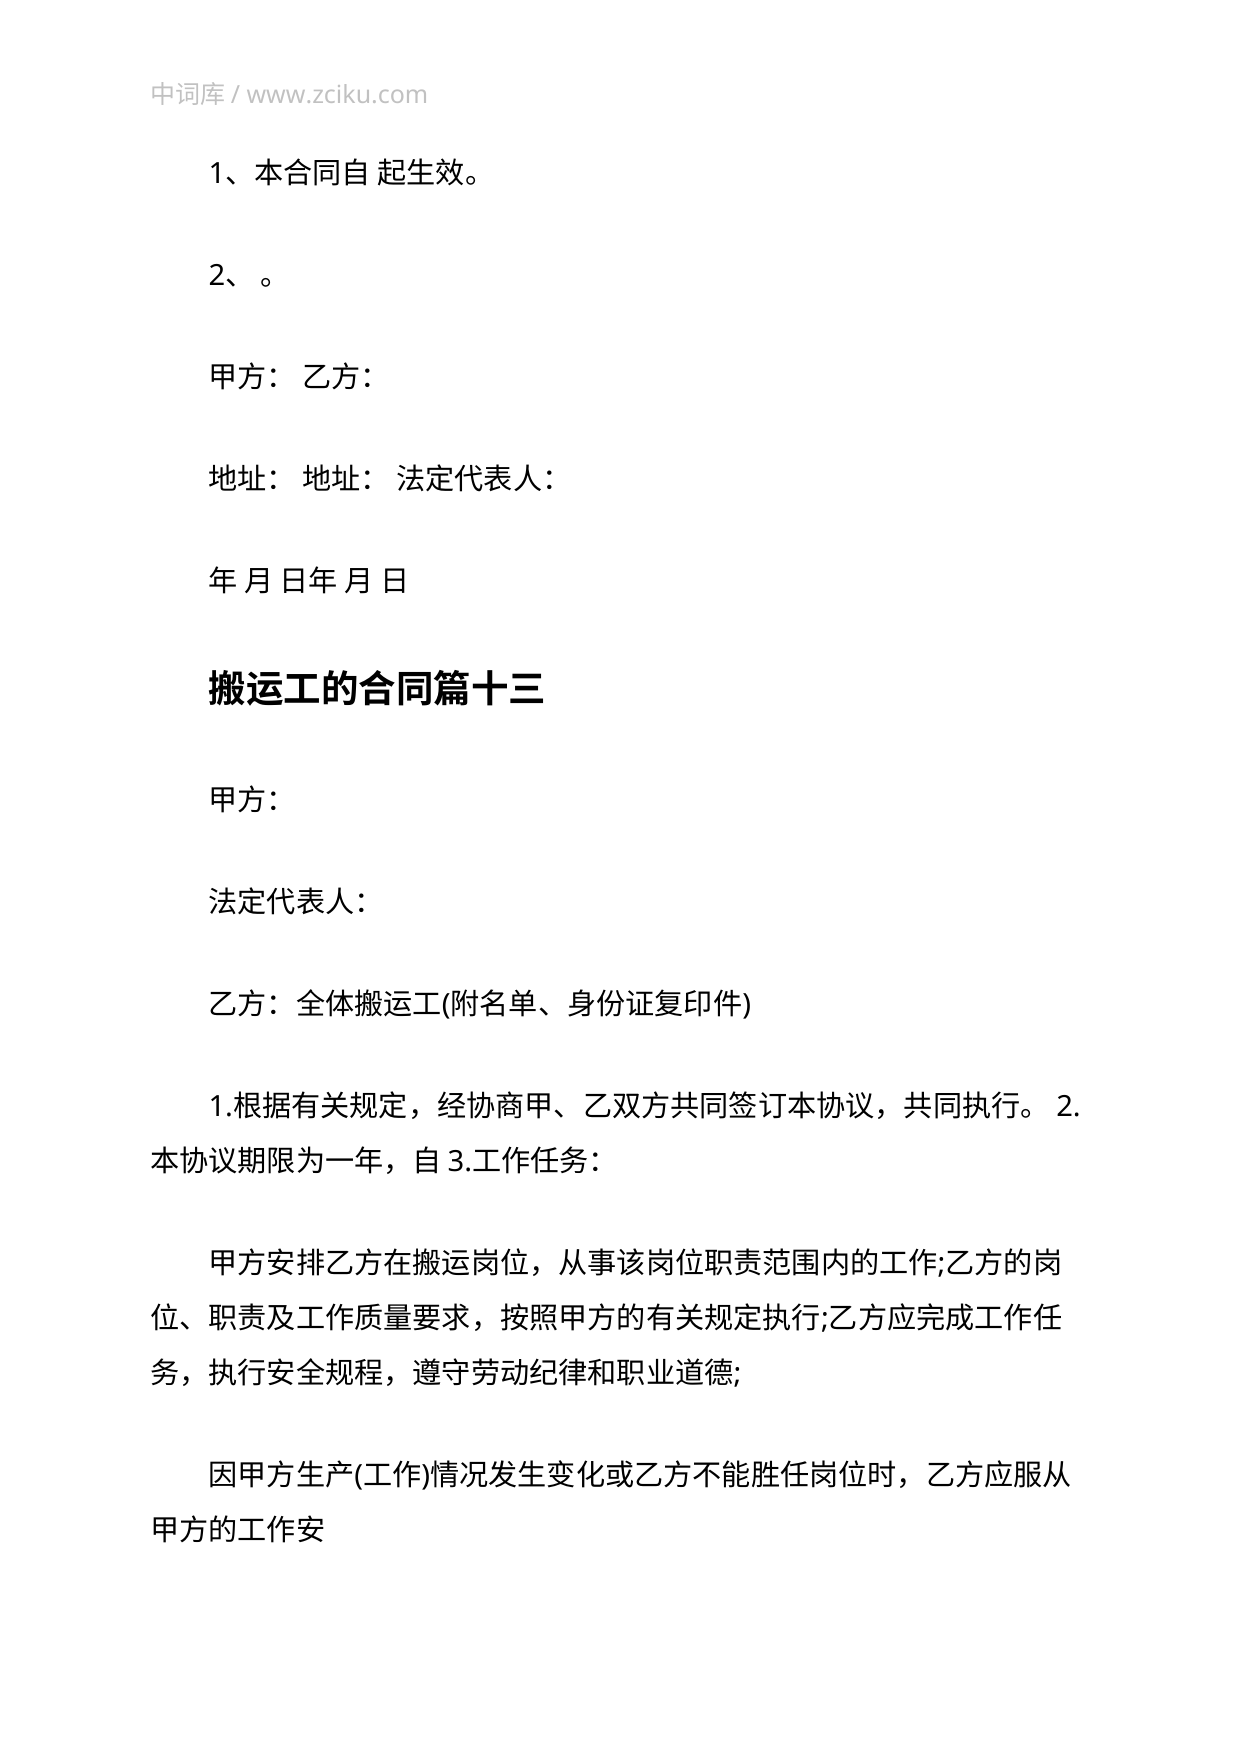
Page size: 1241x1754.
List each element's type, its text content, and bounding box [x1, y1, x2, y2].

text 法定代表人： [150, 878, 1090, 921]
text 2、 。 [150, 252, 1090, 294]
text 甲方： [150, 777, 1090, 819]
text 甲方： 乙方： [150, 354, 1090, 396]
text 1、本合同自 起生效。 [150, 150, 1090, 192]
text 地址： 地址： 法定代表人： [150, 456, 1090, 498]
text 搬运工的合同篇十三 [150, 659, 1090, 713]
text 甲方安排乙方在搬运岗位，从事该岗位职责范围内的工作;乙方的岗位、职责及工作质量要求，按照甲方的有关规定执行;乙方应完成工作任务，执行安全规程，遵守劳动纪律和职业道德; [150, 1239, 1090, 1392]
text 因甲方生产(工作)情况发生变化或乙方不能胜任岗位时，乙方应服从甲方的工作安 [150, 1451, 1090, 1548]
text 乙方：全体搬运工(附名单、身份证复印件) [150, 980, 1090, 1023]
text 年 月 日年 月 日 [150, 557, 1090, 600]
text 1.根据有关规定，经协商甲、乙双方共同签订本协议，共同执行。 2.本协议期限为一年，自3.工作任务： [150, 1082, 1090, 1179]
